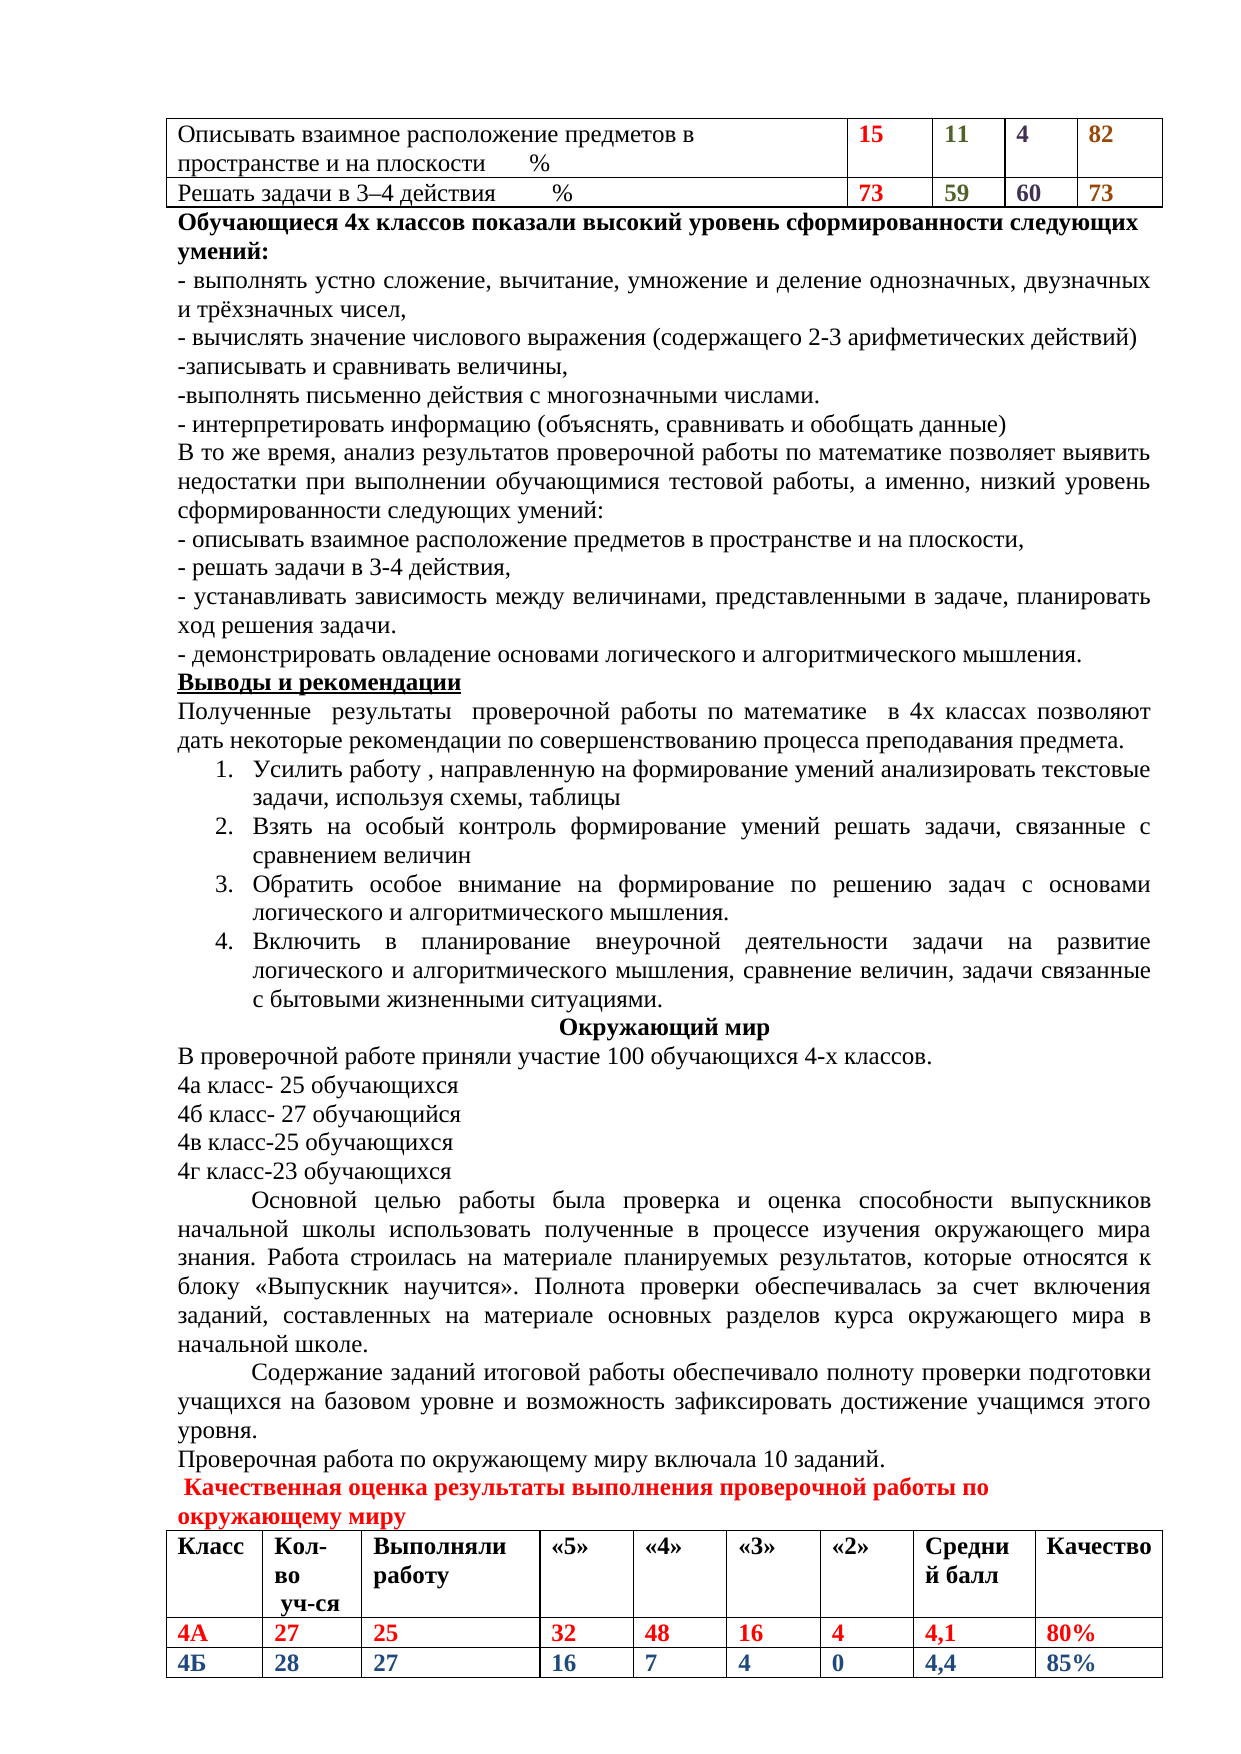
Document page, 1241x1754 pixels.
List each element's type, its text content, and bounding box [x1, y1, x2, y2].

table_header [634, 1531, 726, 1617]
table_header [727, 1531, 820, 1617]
list Усилить работу , направленную на формирование умений анализировать текстовые задачи, используя схемы, таблицы [215, 754, 1152, 811]
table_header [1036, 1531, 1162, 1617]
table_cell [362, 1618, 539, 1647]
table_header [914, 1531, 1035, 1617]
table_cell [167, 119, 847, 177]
list Взять на особый контроль формирование умений решать задачи, связанные с сравнением величин [215, 811, 1152, 869]
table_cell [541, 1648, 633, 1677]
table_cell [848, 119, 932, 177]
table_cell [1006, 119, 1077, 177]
text В то же время, анализ результатов проверочной работы по математике позволяет выявить недостатки при выполнении обучающимися тестовой работы, а именно, низкий уровень сформированности следующих умений: [177, 437, 1152, 524]
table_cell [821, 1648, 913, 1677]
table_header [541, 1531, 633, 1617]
text Качественная оценка результаты выполнения проверочной работы по окружающему миру [177, 1472, 1152, 1530]
text Окружающий мир [177, 1012, 1152, 1041]
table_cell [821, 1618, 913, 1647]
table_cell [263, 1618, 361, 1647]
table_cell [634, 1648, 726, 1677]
text -выполнять письменно действия с многозначными числами. [177, 380, 1152, 409]
text 4а класс- 25 обучающихся [177, 1070, 1152, 1099]
text - демонстрировать овладение основами логического и алгоритмического мышления. [177, 639, 1152, 667]
list Включить в планирование внеурочной деятельности задачи на развитие логического и алгоритмического мышления, сравнение величин, задачи связанные с бытовыми жизненными ситуациями. [215, 926, 1152, 1012]
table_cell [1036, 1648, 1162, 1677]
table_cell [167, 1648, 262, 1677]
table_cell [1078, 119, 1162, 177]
text Полученные результаты проверочной работы по математике в 4х классах позволяют дать некоторые рекомендации по совершенствованию процесса преподавания предмета. [177, 696, 1152, 754]
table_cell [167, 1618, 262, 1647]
text 4б класс- 27 обучающийся [177, 1099, 1152, 1127]
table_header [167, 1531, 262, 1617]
text -записывать и сравнивать величины, [177, 351, 1152, 380]
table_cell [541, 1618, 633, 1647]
text - устанавливать зависимость между величинами, представленными в задаче, планировать ход решения задачи. [177, 581, 1152, 639]
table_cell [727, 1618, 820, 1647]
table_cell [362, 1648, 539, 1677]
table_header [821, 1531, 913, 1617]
text - решать задачи в 3-4 действия, [177, 552, 1152, 581]
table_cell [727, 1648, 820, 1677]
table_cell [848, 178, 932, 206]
text - описывать взаимное расположение предметов в пространстве и на плоскости, [177, 524, 1152, 552]
text - интерпретировать информацию (объяснять, сравнивать и обобщать данные) [177, 409, 1152, 437]
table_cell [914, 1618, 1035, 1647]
text Выводы и рекомендации [177, 667, 1152, 696]
text - выполнять устно сложение, вычитание, умножение и деление однозначных, двузначных и трёхзначных чисел, [177, 265, 1152, 322]
text Содержание заданий итоговой работы обеспечивало полноту проверки подготовки учащихся на базовом уровне и возможность зафиксировать достижение учащимся этого уровня. [177, 1357, 1152, 1444]
text В проверочной работе приняли участие 100 обучающихся 4-х классов. [177, 1041, 1152, 1070]
text Проверочная работа по окружающему миру включала 10 заданий. [177, 1444, 1152, 1472]
text 4в класс-25 обучающихся [177, 1127, 1152, 1156]
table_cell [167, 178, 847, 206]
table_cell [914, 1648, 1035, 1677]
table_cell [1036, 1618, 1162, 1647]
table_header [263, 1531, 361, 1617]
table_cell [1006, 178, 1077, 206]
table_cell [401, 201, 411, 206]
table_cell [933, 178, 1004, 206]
text Основной целью работы была проверка и оценка способности выпускников начальной школы использовать полученные в процессе изучения окружающего мира знания. Работа строилась на материале планируемых результатов, которые относятся к блоку «Выпускник научится». Полнота проверки обеспечивалась за счет включения заданий, составленных на материале основных разделов курса окружающего мира в начальной школе. [177, 1185, 1152, 1357]
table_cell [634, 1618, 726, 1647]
text Обучающиеся 4х классов показали высокий уровень сформированности следующих умений: [177, 208, 1152, 265]
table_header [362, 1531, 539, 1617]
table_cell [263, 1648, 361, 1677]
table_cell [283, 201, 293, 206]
list Обратить особое внимание на формирование по решению задач с основами логического и алгоритмического мышления. [215, 869, 1152, 926]
text - вычислять значение числового выражения (содержащего 2-3 арифметических действий) [177, 322, 1152, 351]
text 4г класс-23 обучающихся [177, 1156, 1152, 1185]
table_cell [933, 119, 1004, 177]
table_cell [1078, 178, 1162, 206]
